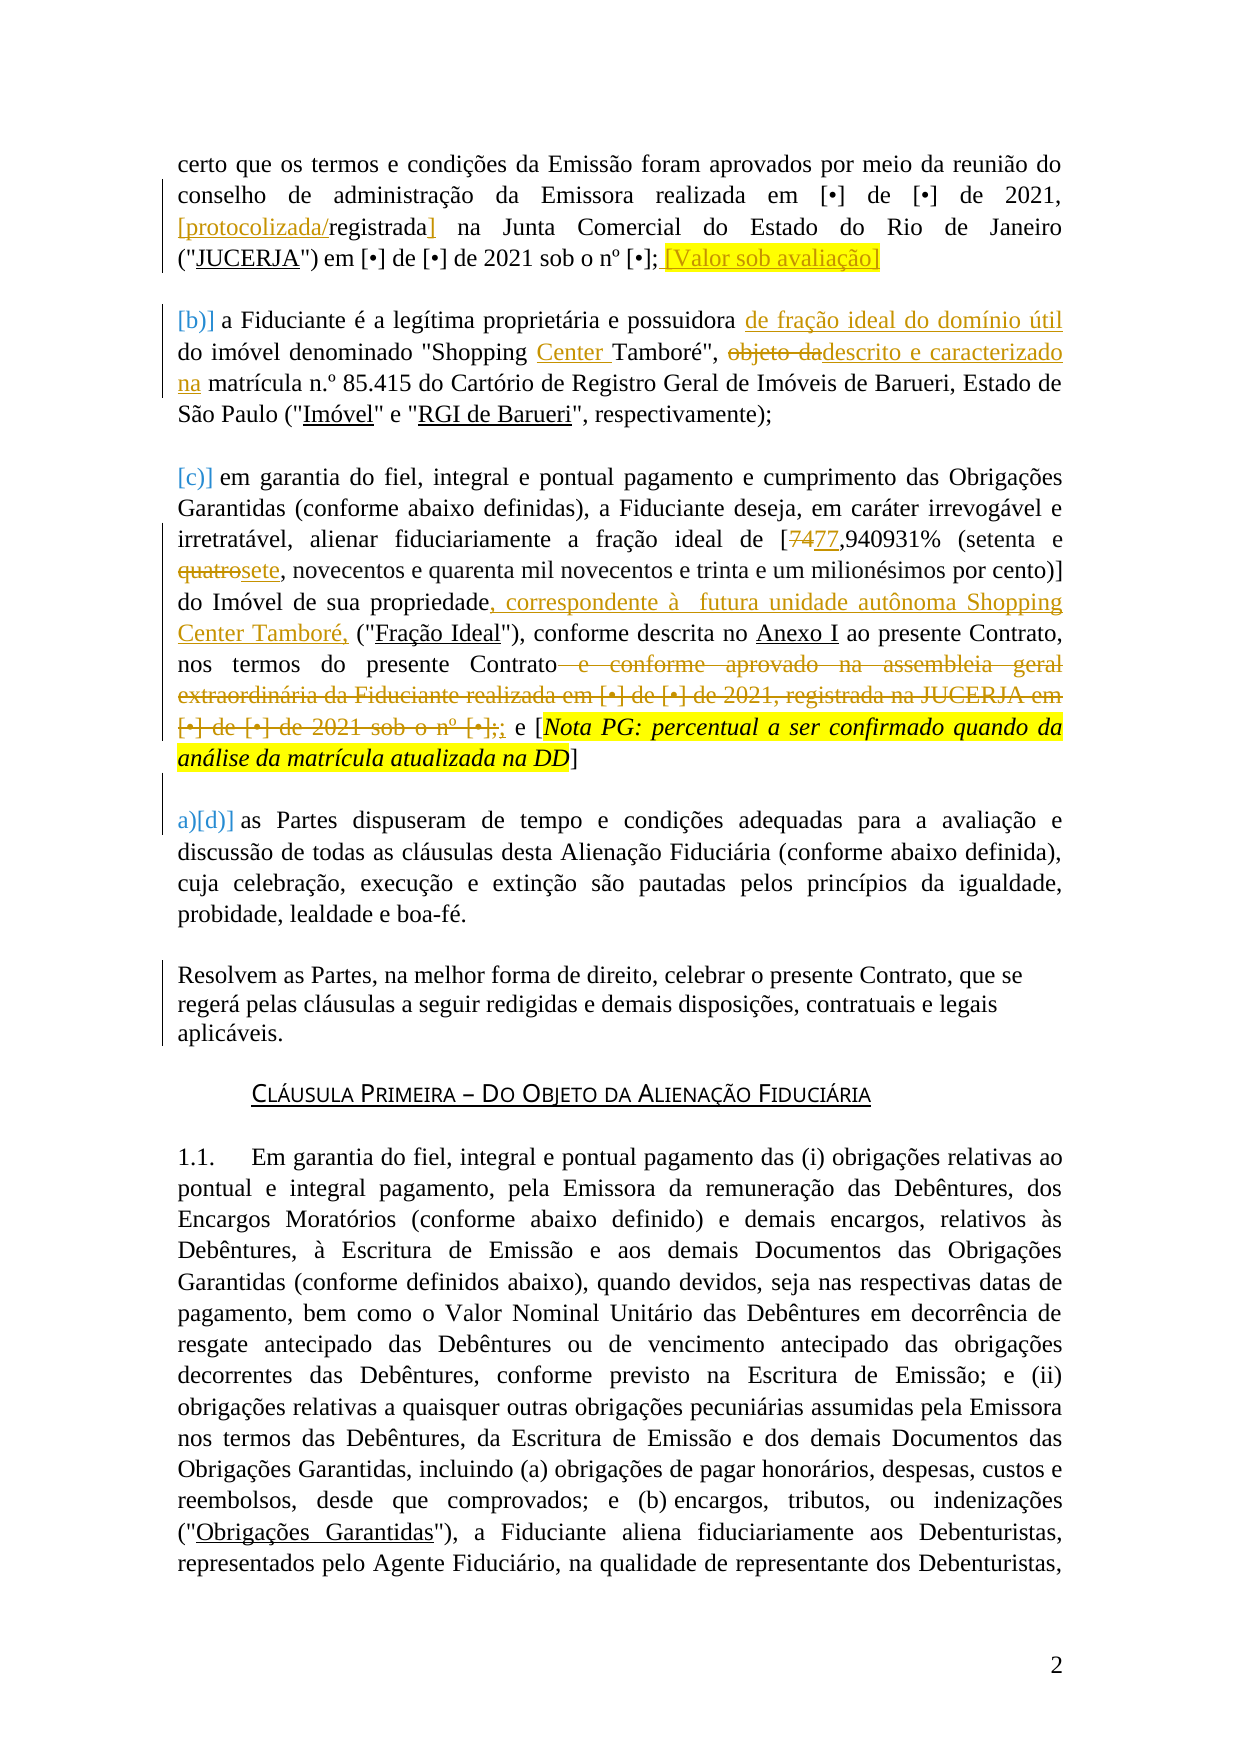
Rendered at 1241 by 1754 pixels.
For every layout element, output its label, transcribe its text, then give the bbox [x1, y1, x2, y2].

subtitle Cláusula Primeira – Do Objeto da Alienação Fiduciária [251, 1078, 1063, 1109]
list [177, 1140, 1063, 1578]
text Resolvem as Partes, na melhor forma de direito, celebrar o presente Contrato, que se regerá pelas cláusulas a seguir redigidas e demais disposições, contratuais e legais aplicáveis. [177, 960, 1063, 1046]
list em garantia do fiel, integral e pontual pagamento e cumprimento das Obrigações Garantidas (conforme abaixo definidas), a Fiduciante deseja, em caráter irrevogável e irretratável, alienar fiduciariamente a fração ideal de [,940931% (setenta e , novecentos e quarenta mil novecentos e trinta e um milionésimos por cento)] do Imóvel de sua propriedade ("Fração Ideal"), conforme descrita no Anexo I ao presente Contrato, nos termos do presente Contrato e [Nota PG: percentual a ser confirmado quando da análise da matrícula atualizada na DD] [177, 697, 1063, 773]
list a Fiduciante é a legítima proprietária e possuidora do imóvel denominado "Shopping Tamboré", matrícula n.º 85.415 do Cartório de Registro Geral de Imóveis de Barueri, Estado de São Paulo ("Imóvel" e "RGI de Barueri", respectivamente); [177, 304, 1063, 429]
list em garantia do fiel, integral e pontual pagamento e cumprimento das Obrigações Garantidas (conforme abaixo definidas), a Fiduciante deseja, em caráter irrevogável e irretratável, alienar fiduciariamente a fração ideal de [,940931% (setenta e , novecentos e quarenta mil novecentos e trinta e um milionésimos por cento)] do Imóvel de sua propriedade ("Fração Ideal"), conforme descrita no Anexo I ao presente Contrato, nos termos do presente Contrato e [Nota PG: percentual a ser confirmado quando da análise da matrícula atualizada na DD] [177, 460, 1063, 696]
list as Partes dispuseram de tempo e condições adequadas para a avaliação e discussão de todas as cláusulas desta Alienação Fiduciária (conforme abaixo definida), cuja celebração, execução e extinção são pautadas pelos princípios da igualdade, probidade, lealdade e boa-fé. [177, 804, 1063, 929]
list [177, 148, 1063, 273]
